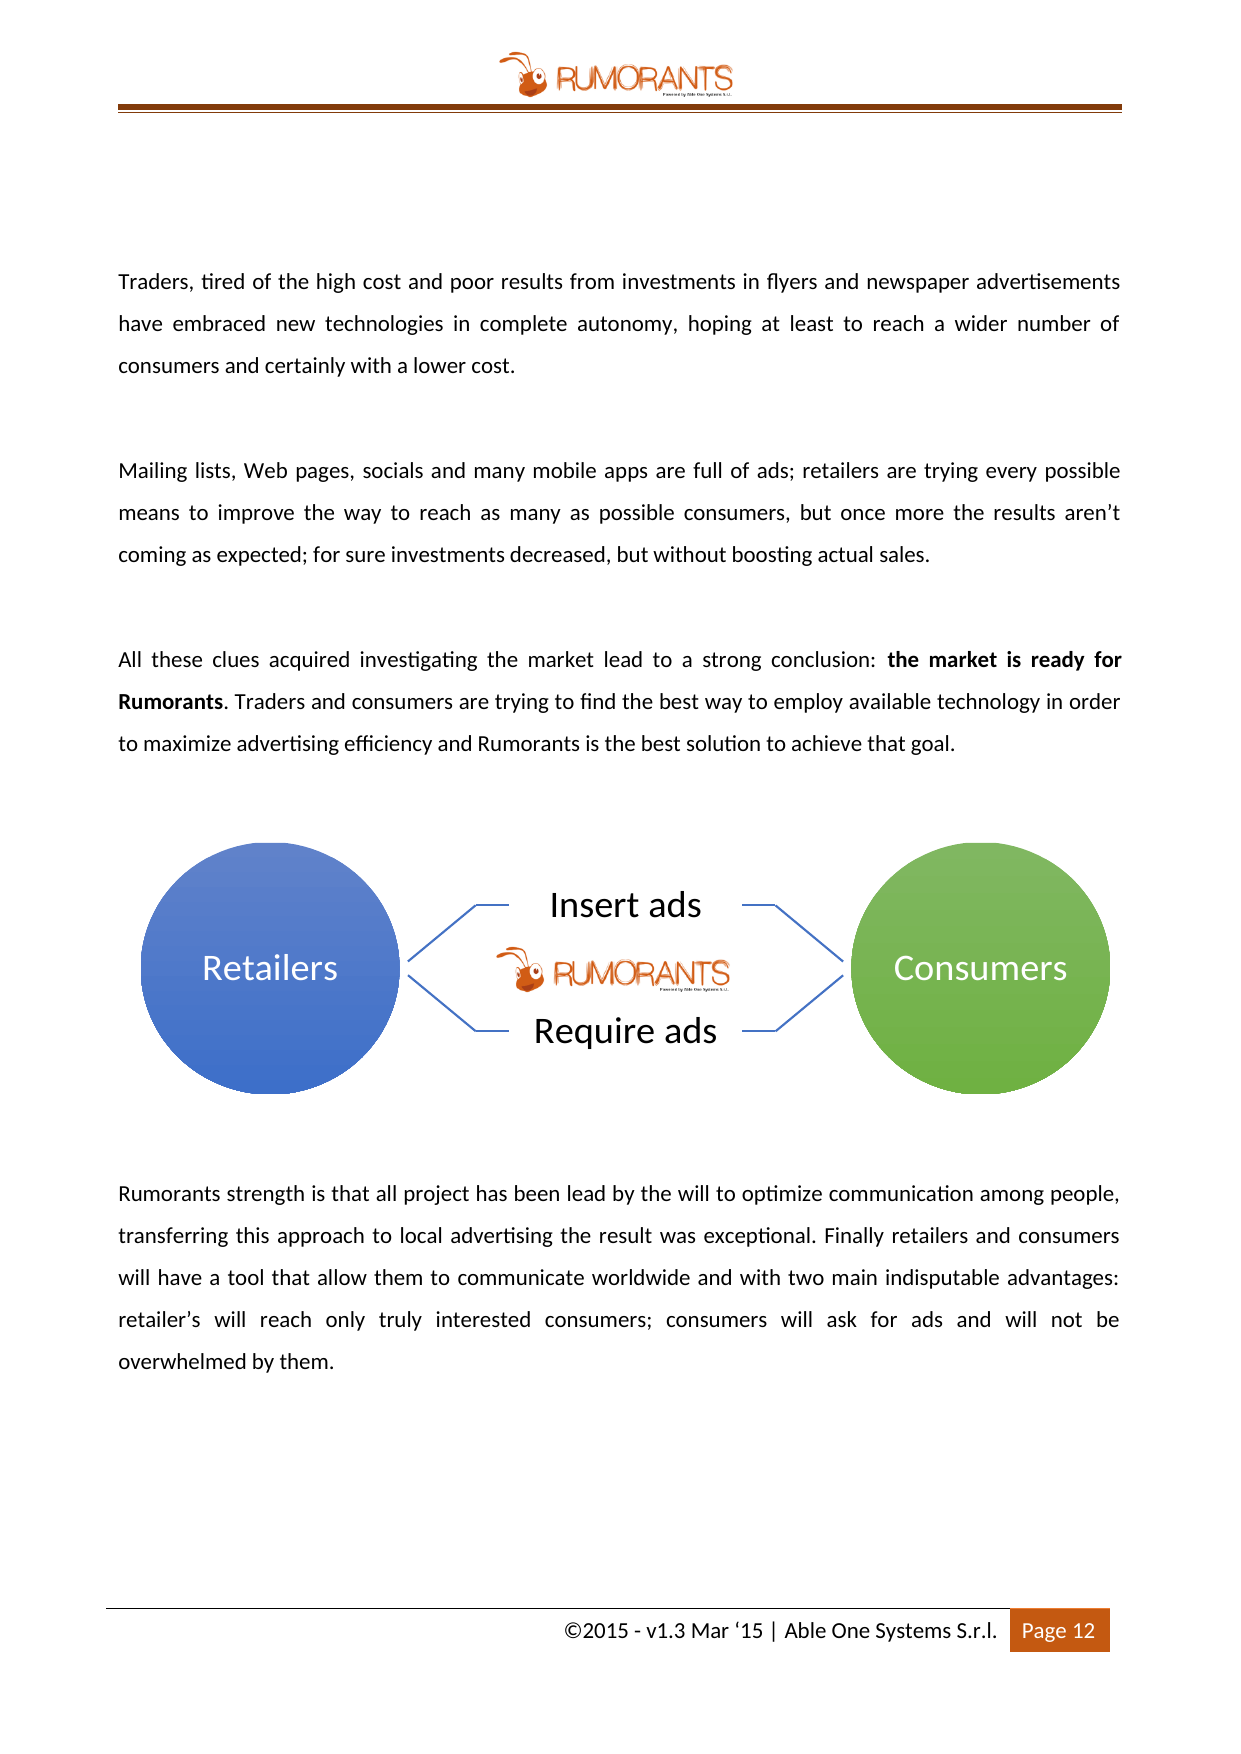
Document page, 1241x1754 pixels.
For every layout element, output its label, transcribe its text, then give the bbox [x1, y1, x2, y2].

text Traders, tired of the high cost and poor results from investments in flyers and newspaper advertisements have embraced new technologies in complete autonomy, hoping at least to reach a wider number of consumers and certainly with a lower cost. [118, 267, 1122, 379]
picture [493, 944, 734, 996]
text Rumorants strength is that all project has been lead by the will to optimize communication among people, transferring this approach to local advertising the result was exceptional. Finally retailers and consumers will have a tool that allow them to communicate worldwide and with two main indisputable advantages: retailer’s will reach only truly interested consumers; consumers will ask for ads and will not be overwhelmed by them. [118, 1179, 1122, 1375]
text Mailing lists, Web pages, socials and many mobile apps are full of ads; retailers are trying every possible means to improve the way to reach as many as possible consumers, but once more the results aren’t coming as expected; for sure investments decreased, but without boosting actual sales. [118, 456, 1122, 568]
picture [496, 49, 737, 101]
text All these clues acquired investigating the market lead to a strong conclusion: the market is ready for Rumorants. Traders and consumers are trying to find the best way to employ available technology in order to maximize advertising efficiency and Rumorants is the best solution to achieve that goal. [118, 645, 1122, 757]
